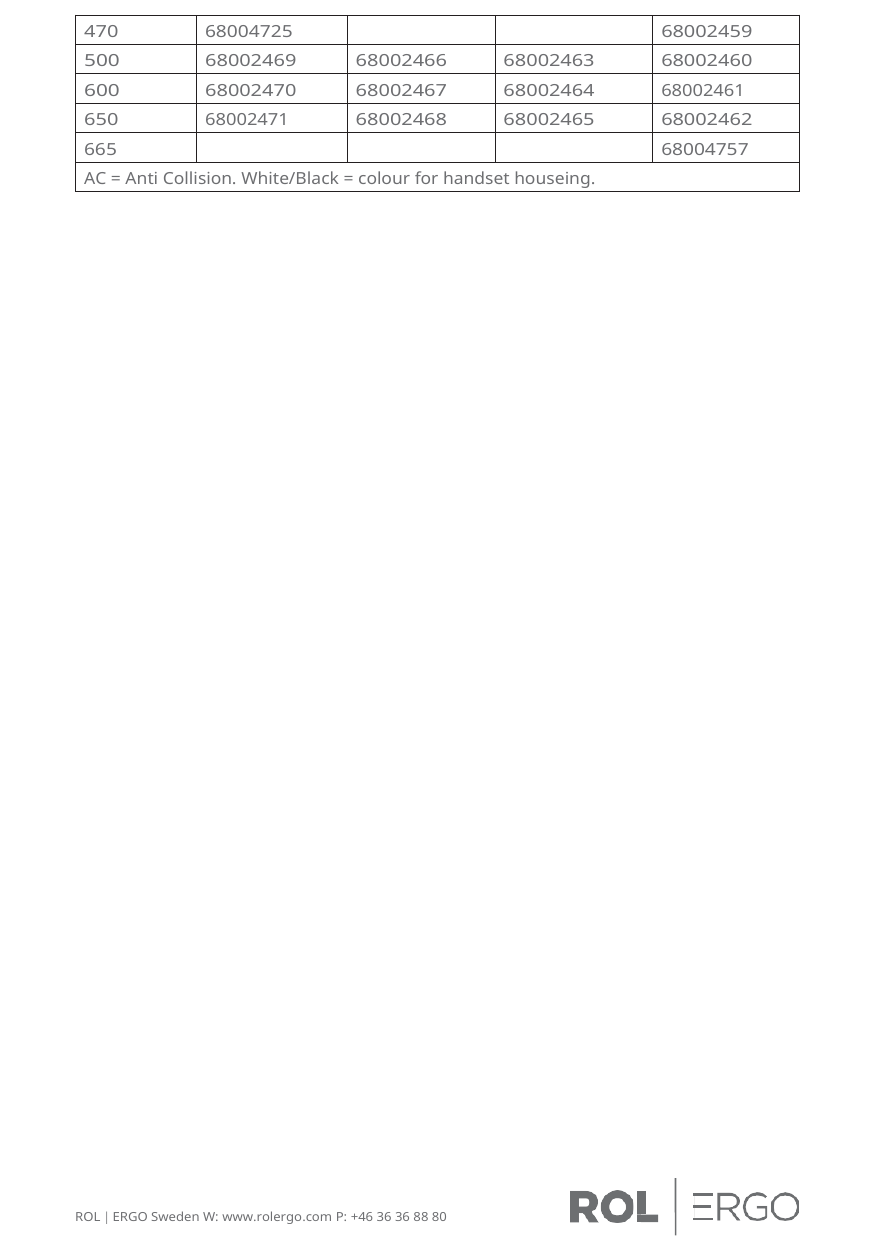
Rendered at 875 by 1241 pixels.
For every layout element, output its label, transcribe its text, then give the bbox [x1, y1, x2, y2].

table_cell [348, 133, 495, 162]
table_cell 68002467 [348, 74, 495, 103]
picture [717, 1192, 768, 1221]
table_cell 68002461 [653, 74, 799, 103]
table_cell 68002463 [496, 45, 652, 73]
table_cell 68004757 [653, 133, 799, 162]
picture [570, 1190, 634, 1223]
table_cell 68002469 [197, 45, 347, 73]
picture [771, 1192, 799, 1221]
table_cell 68002470 [197, 74, 347, 103]
table_cell 665 [76, 133, 196, 162]
table_cell 68002468 [348, 104, 495, 132]
table_cell [496, 133, 652, 162]
table_cell AC = Anti Collision. White/Black = colour for handset houseing. [76, 163, 799, 191]
table_cell [197, 133, 347, 162]
table_cell 68004725 [197, 16, 347, 44]
table_cell [496, 16, 652, 44]
table_cell 650 [76, 104, 196, 132]
table_cell 68002471 [197, 104, 347, 132]
table_cell 68002460 [653, 45, 799, 73]
table_cell 68002465 [496, 104, 652, 132]
table_cell 68002466 [348, 45, 495, 73]
table_cell 500 [76, 45, 196, 73]
table_cell 68002464 [496, 74, 652, 103]
table_cell 68002462 [653, 104, 799, 132]
table_cell 68002459 [653, 16, 799, 44]
table_cell [348, 16, 495, 44]
table_cell 600 [76, 74, 196, 103]
table_cell 470 [76, 16, 196, 44]
